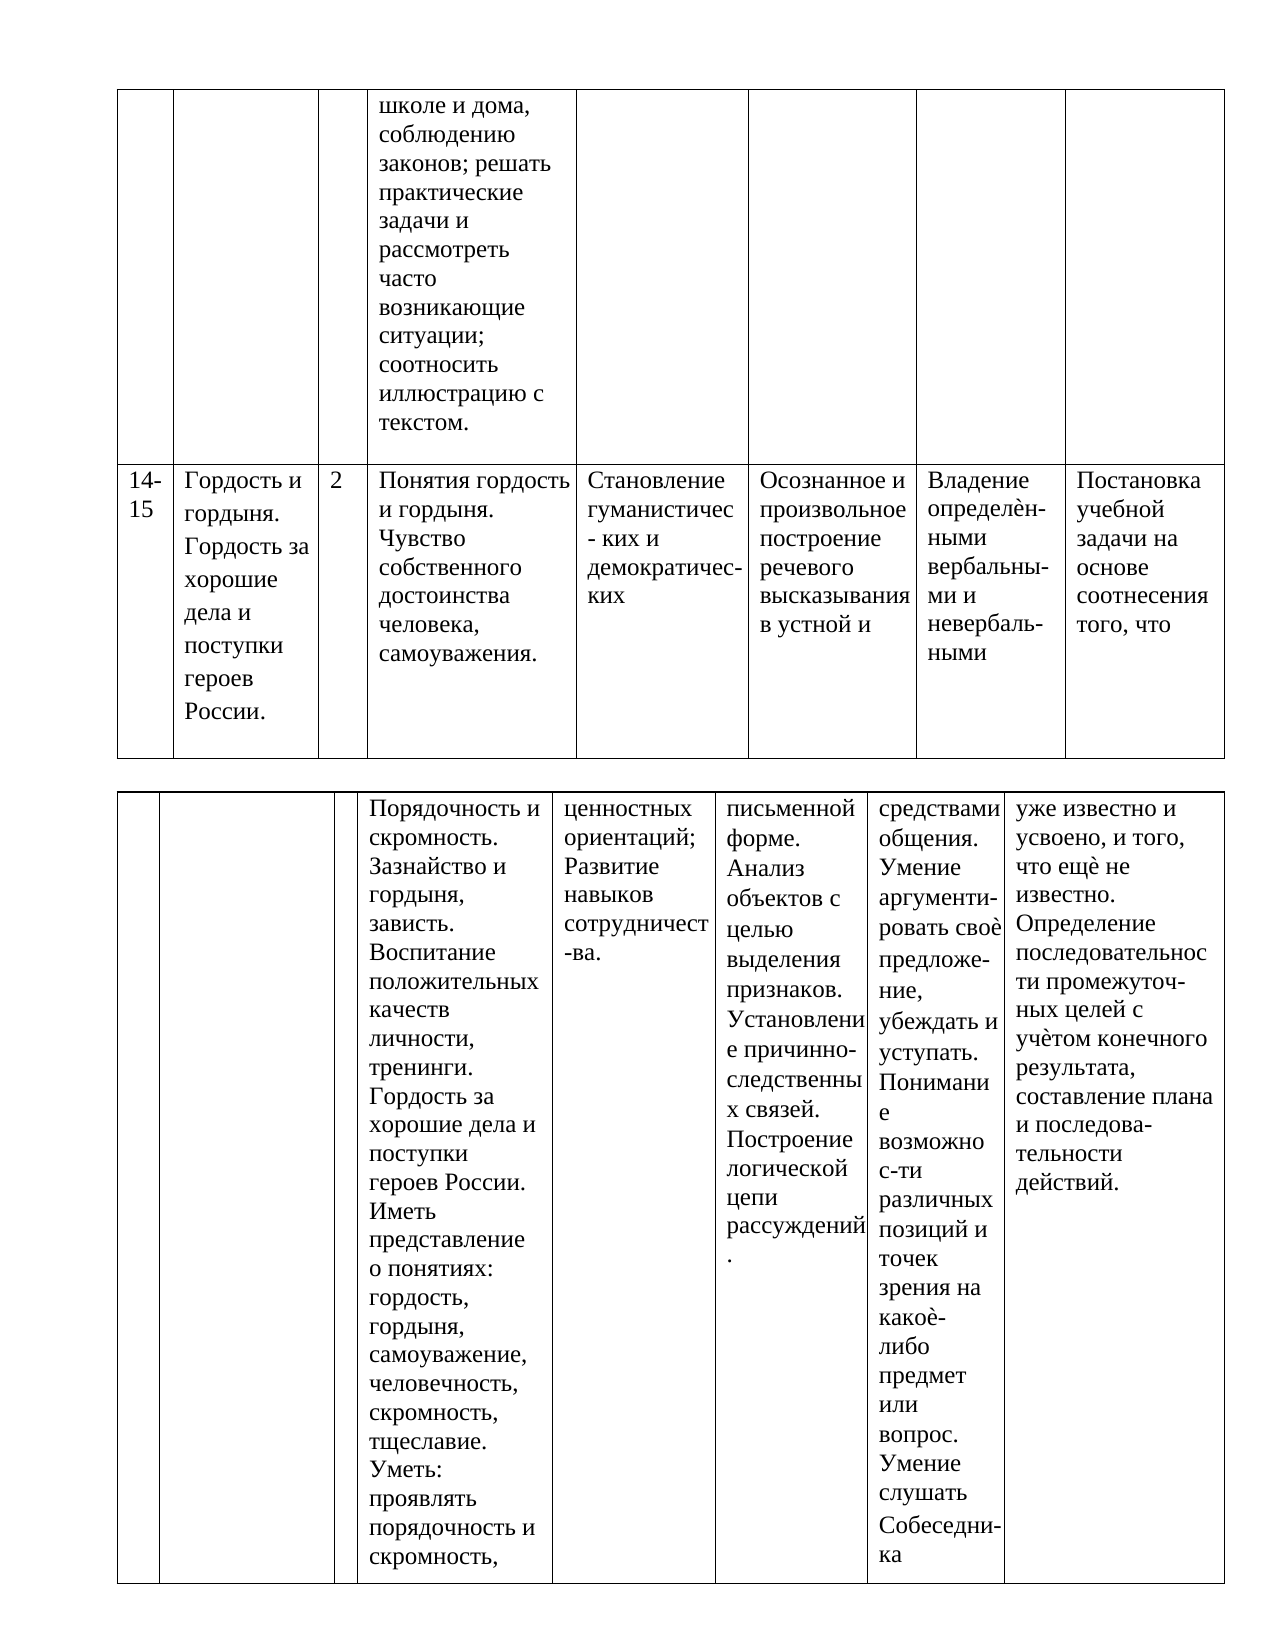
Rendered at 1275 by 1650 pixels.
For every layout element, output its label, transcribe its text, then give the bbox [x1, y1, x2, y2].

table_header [553, 793, 715, 1583]
table_header [118, 793, 159, 1583]
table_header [868, 793, 1004, 1583]
table_cell Постановка учебной задачи на основе соотнесения того, что [1066, 465, 1224, 757]
table_header [160, 793, 334, 1583]
table_cell Понятия гордость и гордыня. Чувство собственного достоинства человека, самоуважения. [368, 465, 576, 757]
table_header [368, 90, 576, 463]
table_header [174, 90, 318, 463]
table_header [1005, 793, 1224, 1583]
table_cell 14- 15 [118, 465, 173, 757]
table_header [319, 90, 367, 463]
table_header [716, 793, 867, 1583]
table_cell Гордость и гордыня. Гордость за хорошие дела и поступки героев России. [174, 465, 318, 757]
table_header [917, 90, 1065, 463]
table_cell 2 [319, 465, 367, 757]
table_header [577, 90, 748, 463]
table_header [335, 793, 357, 1583]
table_header [118, 90, 173, 463]
table_cell Владение определѐн- ными вербальны-ми и невербаль- ными [917, 465, 1065, 757]
table_cell Осознанное и произвольное построение речевого высказывания в устной и [749, 465, 916, 757]
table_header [749, 90, 916, 463]
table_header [1066, 90, 1224, 463]
table_cell Становление гуманистичес - ких и демократичес- ких [577, 465, 748, 757]
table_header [358, 793, 552, 1583]
